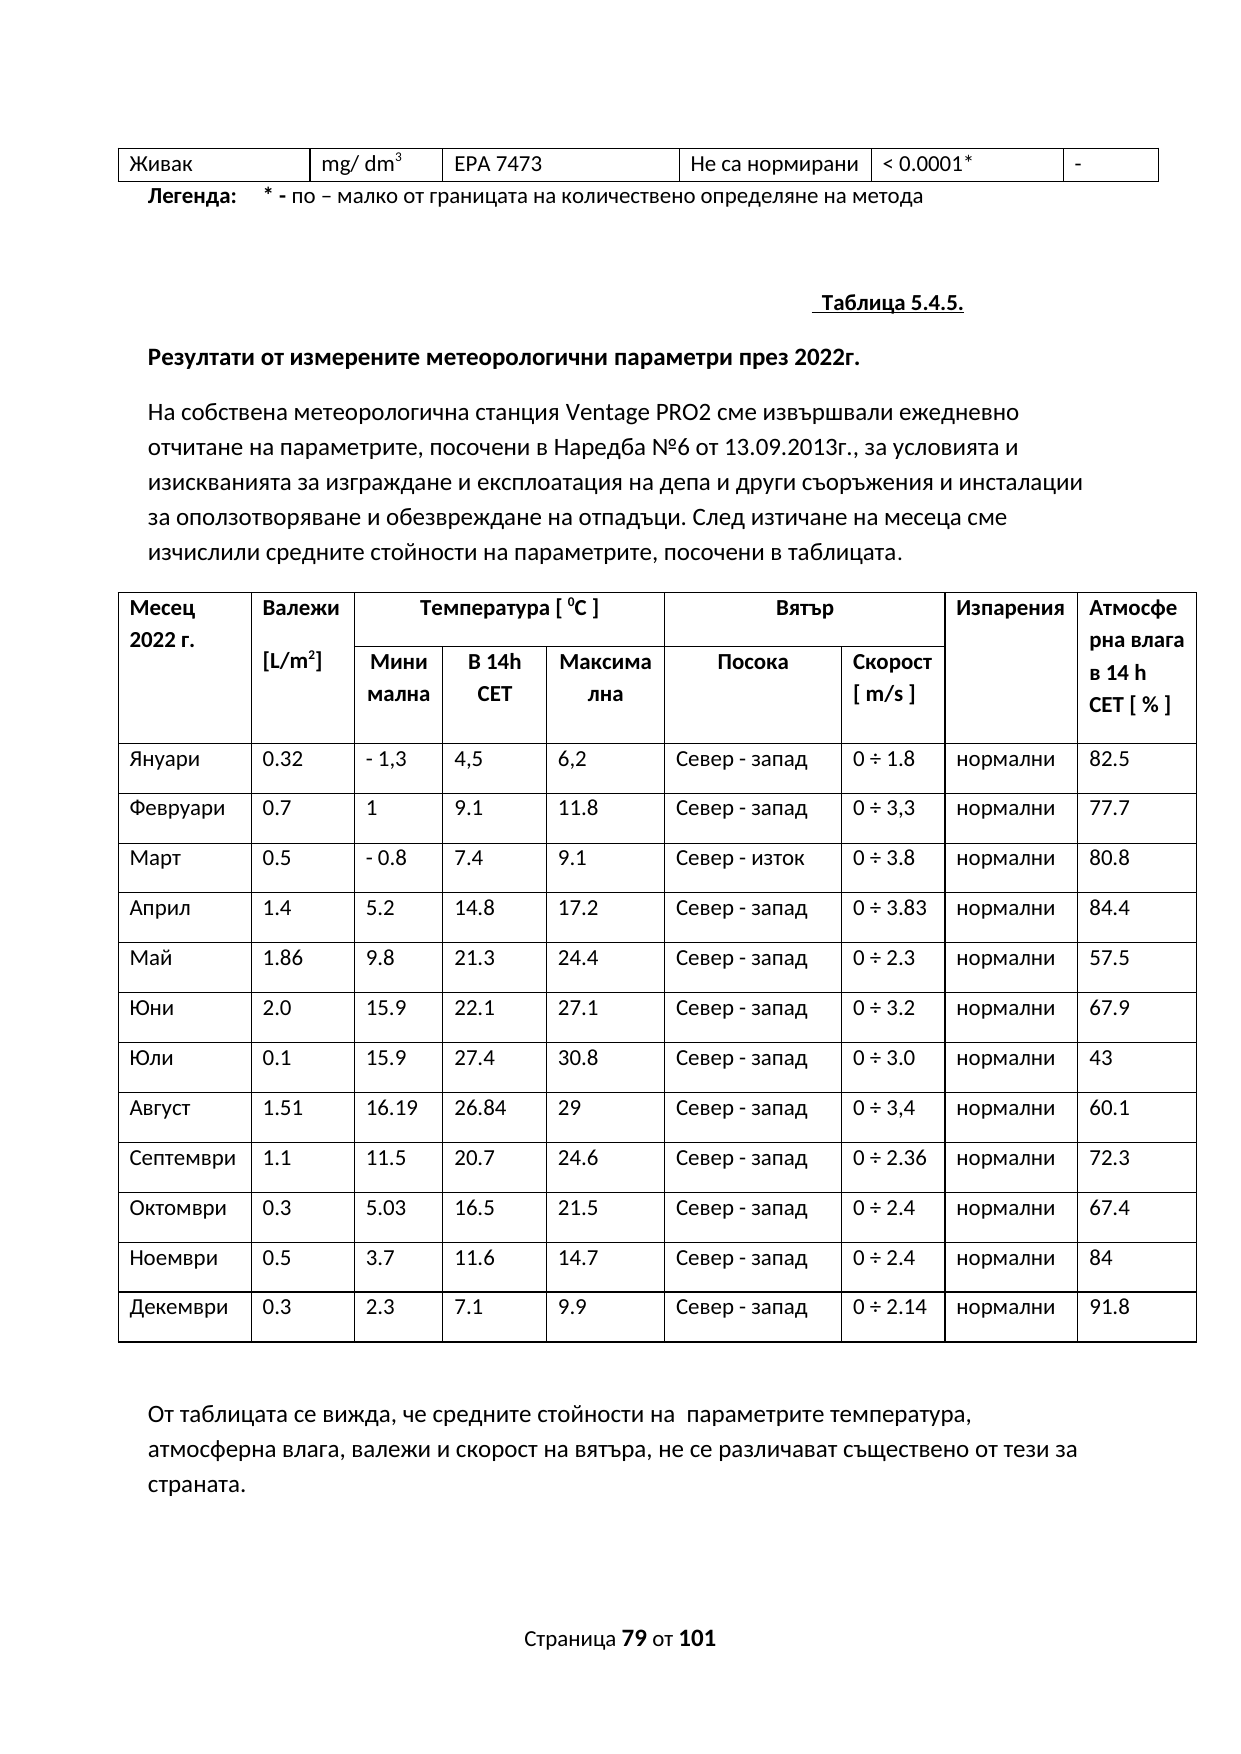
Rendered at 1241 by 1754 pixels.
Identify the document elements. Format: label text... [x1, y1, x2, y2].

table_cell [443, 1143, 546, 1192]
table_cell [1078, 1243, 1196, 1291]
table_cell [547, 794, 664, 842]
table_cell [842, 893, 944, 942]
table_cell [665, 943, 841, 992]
text От таблицата се вижда, че средните стойности на параметрите температура, атмосферна влага, валежи и скорост на вятъра, не се различават съществено от тези за страната. [148, 1398, 1093, 1499]
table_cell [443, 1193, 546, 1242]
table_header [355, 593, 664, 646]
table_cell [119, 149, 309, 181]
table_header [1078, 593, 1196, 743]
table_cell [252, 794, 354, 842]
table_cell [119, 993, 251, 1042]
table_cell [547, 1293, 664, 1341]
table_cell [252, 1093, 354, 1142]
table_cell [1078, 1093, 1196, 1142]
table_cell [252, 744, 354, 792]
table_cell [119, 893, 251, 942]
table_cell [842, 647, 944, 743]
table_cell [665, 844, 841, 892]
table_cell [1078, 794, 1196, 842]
text Резултати от измерените метеорологични параметри през 2022г. [148, 341, 1093, 371]
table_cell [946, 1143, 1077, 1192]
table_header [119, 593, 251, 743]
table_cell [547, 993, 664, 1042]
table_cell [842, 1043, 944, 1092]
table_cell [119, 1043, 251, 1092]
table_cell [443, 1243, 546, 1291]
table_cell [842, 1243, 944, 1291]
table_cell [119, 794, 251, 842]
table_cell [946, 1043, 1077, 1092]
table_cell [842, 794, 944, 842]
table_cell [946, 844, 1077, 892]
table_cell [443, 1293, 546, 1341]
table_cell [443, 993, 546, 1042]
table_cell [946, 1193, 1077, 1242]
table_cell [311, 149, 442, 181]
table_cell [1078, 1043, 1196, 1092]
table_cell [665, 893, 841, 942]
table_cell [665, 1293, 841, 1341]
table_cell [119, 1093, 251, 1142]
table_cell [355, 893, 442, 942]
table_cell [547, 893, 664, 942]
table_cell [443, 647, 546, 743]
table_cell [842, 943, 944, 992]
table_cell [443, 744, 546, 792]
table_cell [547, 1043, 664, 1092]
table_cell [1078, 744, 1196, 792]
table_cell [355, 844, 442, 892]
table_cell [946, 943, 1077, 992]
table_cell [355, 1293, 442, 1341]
text На собствена метеорологична станция Ventage PRO2 сме извършвали ежедневно отчитане на параметрите, посочени в Наредба №6 от 13.09.2013г., за условията и изискванията за изграждане и експлоатация на депа и други съоръжения и инсталации за оползотворяване и обезвреждане на отпадъци. След изтичане на месеца сме изчислили средните стойности на параметрите, посочени в таблицата. [148, 396, 1093, 567]
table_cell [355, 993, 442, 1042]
text Легенда: * - по – малко от границата на количествено определяне на метода [148, 182, 1093, 209]
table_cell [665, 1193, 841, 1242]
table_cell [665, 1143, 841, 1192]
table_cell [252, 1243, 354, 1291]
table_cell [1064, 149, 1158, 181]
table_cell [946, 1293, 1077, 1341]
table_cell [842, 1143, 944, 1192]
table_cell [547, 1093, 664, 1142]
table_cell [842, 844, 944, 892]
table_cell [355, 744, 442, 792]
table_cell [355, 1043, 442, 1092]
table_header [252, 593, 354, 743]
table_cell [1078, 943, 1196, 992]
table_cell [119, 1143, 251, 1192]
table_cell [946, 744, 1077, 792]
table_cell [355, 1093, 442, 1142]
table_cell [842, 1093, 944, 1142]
text Таблица 5.4.5. [738, 288, 1093, 316]
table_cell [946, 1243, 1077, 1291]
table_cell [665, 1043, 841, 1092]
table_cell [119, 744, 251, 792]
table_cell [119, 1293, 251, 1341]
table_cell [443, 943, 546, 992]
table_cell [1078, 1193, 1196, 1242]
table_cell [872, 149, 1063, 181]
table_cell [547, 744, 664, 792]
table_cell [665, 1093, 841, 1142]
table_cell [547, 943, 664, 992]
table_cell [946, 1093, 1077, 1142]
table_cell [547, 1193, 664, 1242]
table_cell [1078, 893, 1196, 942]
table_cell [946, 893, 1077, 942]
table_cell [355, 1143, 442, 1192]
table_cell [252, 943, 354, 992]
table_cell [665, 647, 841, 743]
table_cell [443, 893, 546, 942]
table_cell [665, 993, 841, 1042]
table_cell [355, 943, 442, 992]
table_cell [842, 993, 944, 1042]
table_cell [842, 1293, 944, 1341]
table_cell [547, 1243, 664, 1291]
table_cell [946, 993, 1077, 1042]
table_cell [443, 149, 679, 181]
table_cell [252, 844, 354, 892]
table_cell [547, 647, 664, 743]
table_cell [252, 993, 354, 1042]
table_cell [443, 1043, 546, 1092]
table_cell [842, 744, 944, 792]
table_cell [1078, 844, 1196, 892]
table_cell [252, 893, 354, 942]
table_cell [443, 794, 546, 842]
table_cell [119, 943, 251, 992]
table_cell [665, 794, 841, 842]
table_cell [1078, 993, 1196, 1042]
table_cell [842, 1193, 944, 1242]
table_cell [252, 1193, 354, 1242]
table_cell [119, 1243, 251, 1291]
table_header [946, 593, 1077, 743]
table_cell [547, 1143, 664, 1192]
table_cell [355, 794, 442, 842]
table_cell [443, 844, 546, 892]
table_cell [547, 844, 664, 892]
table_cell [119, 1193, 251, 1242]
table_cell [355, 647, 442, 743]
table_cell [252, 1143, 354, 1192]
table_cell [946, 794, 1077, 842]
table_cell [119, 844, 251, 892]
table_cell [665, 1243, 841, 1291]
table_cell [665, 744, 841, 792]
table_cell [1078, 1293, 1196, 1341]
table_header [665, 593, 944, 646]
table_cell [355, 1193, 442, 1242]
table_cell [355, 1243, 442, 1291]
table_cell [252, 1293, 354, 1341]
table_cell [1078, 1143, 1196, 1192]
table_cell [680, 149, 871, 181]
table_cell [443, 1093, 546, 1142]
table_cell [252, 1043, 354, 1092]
